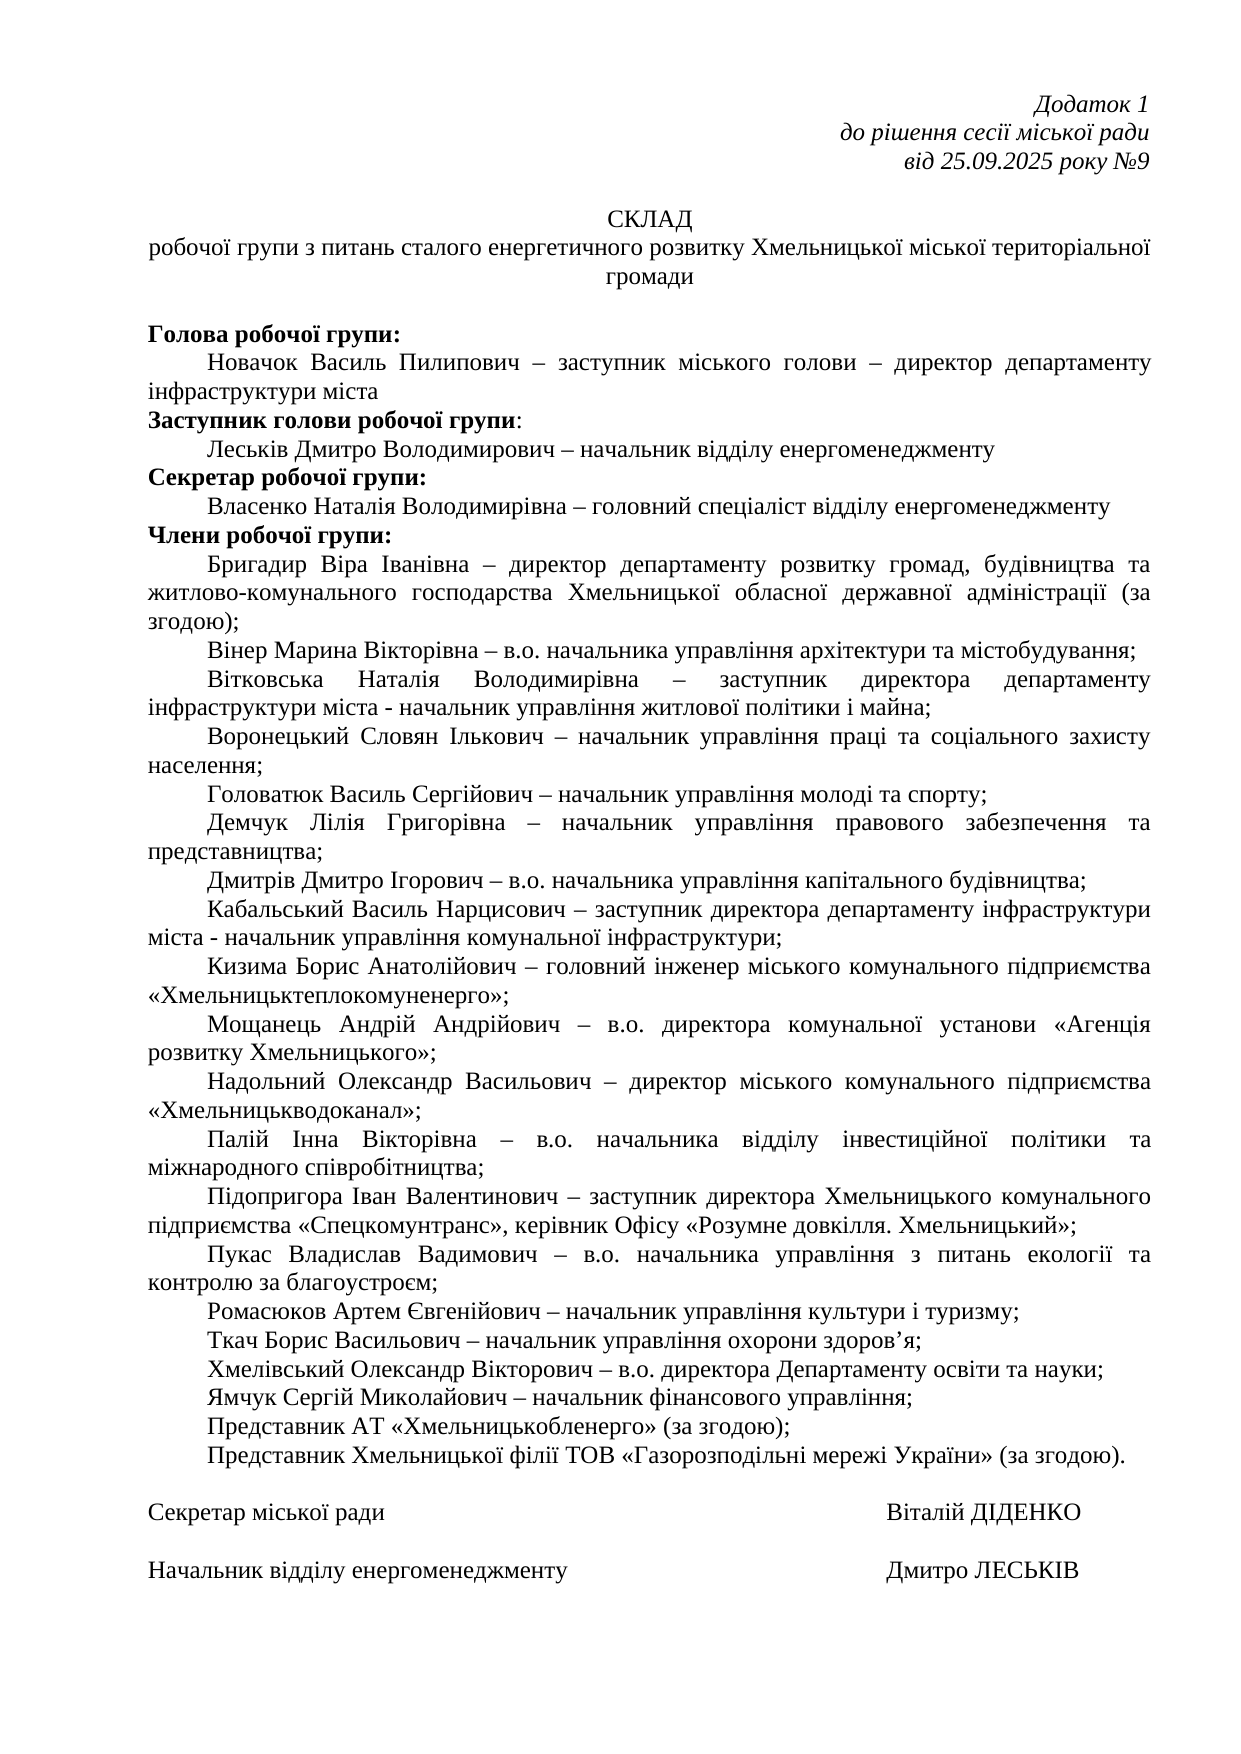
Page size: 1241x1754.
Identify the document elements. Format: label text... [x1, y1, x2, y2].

text Надольний Олександр Васильович – директор міського комунального підприємства «Хмельницькводоканал»; [148, 1066, 1152, 1124]
text Начальник відділу енергоменеджменту Дмитро ЛЕСЬКІВ [148, 1555, 1152, 1584]
text Представник АТ «Хмельницькобленерго» (за згодою); [148, 1411, 1152, 1440]
text Ромасюков Артем Євгенійович – начальник управління культури і туризму; [148, 1296, 1152, 1325]
text СКЛАД [148, 204, 1152, 232]
text Члени робочої групи: [148, 520, 1152, 549]
text Кабальський Василь Нарцисович – заступник директора департаменту інфраструктури міста - начальник управління комунальної інфраструктури; [148, 894, 1152, 951]
text Хмелівський Олександр Вікторович – в.о. директора Департаменту освіти та науки; [148, 1354, 1152, 1382]
text Голова робочої групи: [148, 319, 1152, 347]
text Вінер Марина Вікторівна – в.о. начальника управління архітектури та містобудування; [148, 635, 1152, 664]
text Ткач Борис Васильович – начальник управління охорони здоров’я; [148, 1325, 1152, 1354]
text Новачок Василь Пилипович – заступник міського голови – директор департаменту інфраструктури міста [148, 347, 1152, 405]
text Палій Інна Вікторівна – в.о. начальника відділу інвестиційної політики та міжнародного співробітництва; [148, 1124, 1152, 1181]
text Ямчук Сергій Миколайович – начальник фінансового управління; [148, 1382, 1152, 1411]
text Представник Хмельницької філії ТОВ «Газорозподільні мережі України» (за згодою). [148, 1440, 1152, 1469]
text робочої групи з питань сталого енергетичного розвитку Хмельницької міської територіальної громади [148, 232, 1152, 290]
text Бригадир Віра Іванівна – директор департаменту розвитку громад, будівництва та житлово-комунального господарства Хмельницької обласної державної адміністрації (за згодою); [148, 549, 1152, 635]
text до рішення сесії міської ради [148, 117, 1152, 146]
text Вітковська Наталія Володимирівна – заступник директора департаменту інфраструктури міста - начальник управління житлової політики і майна; [148, 664, 1152, 721]
text Секретар робочої групи: [148, 462, 1152, 491]
text Пукас Владислав Вадимович – в.о. начальника управління з питань екології та контролю за благоустроєм; [148, 1239, 1152, 1296]
text Кизима Борис Анатолійович – головний інженер міського комунального підприємства «Хмельницьктеплокомуненерго»; [148, 951, 1152, 1009]
text Леськів Дмитро Володимирович – начальник відділу енергоменеджменту [148, 434, 1152, 462]
text Головатюк Василь Сергійович – начальник управління молоді та спорту; [148, 779, 1152, 807]
text Секретар міської ради Віталій ДІДЕНКО [148, 1497, 1152, 1526]
text Мощанець Андрій Андрійович – в.о. директора комунальної установи «Агенція розвитку Хмельницького»; [148, 1009, 1152, 1066]
text Додаток 1 [148, 89, 1152, 117]
text Воронецький Словян Ількович – начальник управління праці та соціального захисту населення; [148, 721, 1152, 779]
text Заступник голови робочої групи: [148, 405, 1152, 434]
text Дмитрів Дмитро Ігорович – в.о. начальника управління капітального будівництва; [148, 865, 1152, 894]
text Підопригора Іван Валентинович – заступник директора Хмельницького комунального підприємства «Спецкомунтранс», керівник Офісу «Розумне довкілля. Хмельницький»; [148, 1181, 1152, 1239]
text Власенко Наталія Володимирівна – головний спеціаліст відділу енергоменеджменту [148, 491, 1152, 520]
text Демчук Лілія Григорівна – начальник управління правового забезпечення та представництва; [148, 807, 1152, 865]
text від 25.09.2025 року №9 [148, 146, 1152, 175]
